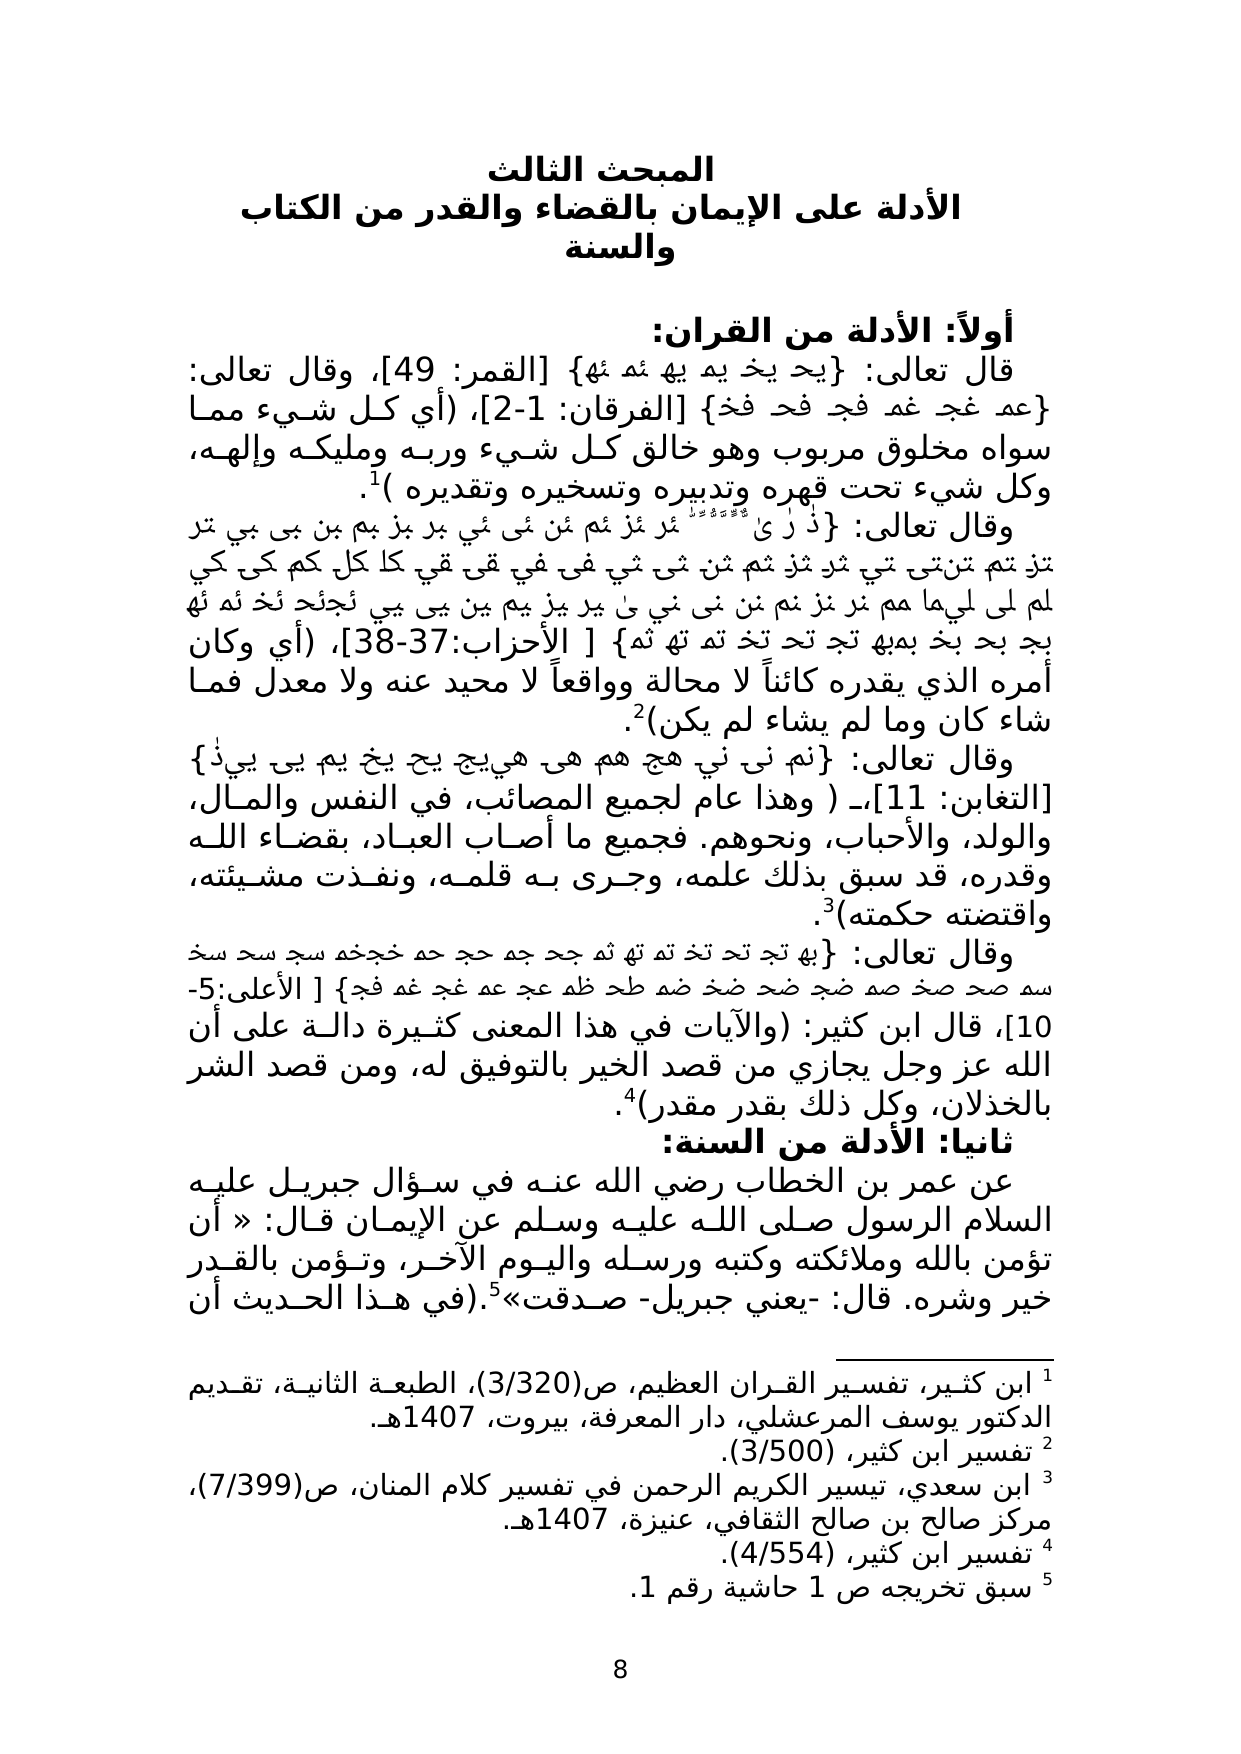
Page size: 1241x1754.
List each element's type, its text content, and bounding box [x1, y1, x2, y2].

text ثانيا: الأدلة من السنة: [187, 1123, 1053, 1162]
text وقال تعالى: {ﲠ ﲡ ﲢ ﲣ ﲤ ﲥ ﲦ ﲧ ﲨ ﲩ ﲪ ﲫﲬ ﲭ ﲮ ﲯ ﲰ ﲱ ﲲ ﲳ ﲴ ﲵ ﲶ ﲷ ﲸ ﲹ ﲺ ﲻ ﲼ ﲽ ﲾ} [ الأعلى:5-10]، قال ابن كثير: (والآيات في هذا المعنى كثيرة دالة على أن الله عز وجل يجازي من قصد الخير بالتوفيق له، ومن قصد الشر بالخذلان، وكل ذلك بقدر مقدر). [187, 934, 1053, 1123]
text قال تعالى: {ﳛ ﳜ ﳝ ﳞ ﳟ ﳠ} [القمر: 49]، وقال تعالى: {ﲻ ﲼ ﲽ ﲾ ﲿ ﳀ} [الفرقان: 1-2]، (أي كل شيء مما سواه مخلوق مربوب وهو خالق كل شيء وربه ومليكه وإلهه، وكل شيء تحت قهره وتدبيره وتسخيره وتقديره ). [187, 351, 1053, 506]
subtitle المبحث الثالث [187, 150, 1053, 189]
text أولاً: الأدلة من القران: [187, 312, 1053, 351]
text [187, 1162, 1053, 1317]
text وقال تعالى: {ﱎ ﱏ ﱐ ﱑ ﱒ ﱓ ﱔﱕ ﱖ ﱗ ﱘ ﱙ ﱚﱛ} [التغابن: 11]، ( وهذا عام لجميع المصائب، في النفس والمال، والولد، والأحباب، ونحوهم. فجميع ما أصاب العباد، بقضاء الله وقدره، قد سبق بذلك علمه، وجرى به قلمه، ونفذت مشيئته، واقتضته حكمته). [187, 739, 1053, 934]
text الأدلة على الإيمان بالقضاء والقدر من الكتاب والسنة [187, 189, 1053, 267]
text وقال تعالى: {ﱛ ﱜ ﱝ ﱞ ﱟ ﱠ ﱡ ﱢ ﱣ ﱤ ﱥ ﱦ ﱧ ﱨ ﱩ ﱪ ﱫ ﱬ ﱭ ﱮ ﱯ ﱰ ﱱ ﱲ ﱳﱴ ﱵ ﱶ ﱷ ﱸ ﱹ ﱺ ﱻ ﱼ ﱽ ﱾ ﱿ ﲀ ﲁ ﲂ ﲃ ﲄ ﲅ ﲆ ﲇﲈ ﲉ ﲊ ﲋ ﲌ ﲍ ﲎ ﲏ ﲐ ﲑ ﲒ ﲓ ﲔ ﲕ ﲖ ﲗﲘ ﲙ ﲚ ﲛ ﲜ ﲝ ﲞ ﲟﲠ ﲡ ﲢ ﲣ ﲤ ﲥ ﲦ} [ الأحزاب:37-38]، (أي وكان أمره الذي يقدره كائناً لا محالة وواقعاً لا محيد عنه ولا معدل فما شاء كان وما لم يشاء لم يكن). [187, 506, 1053, 739]
